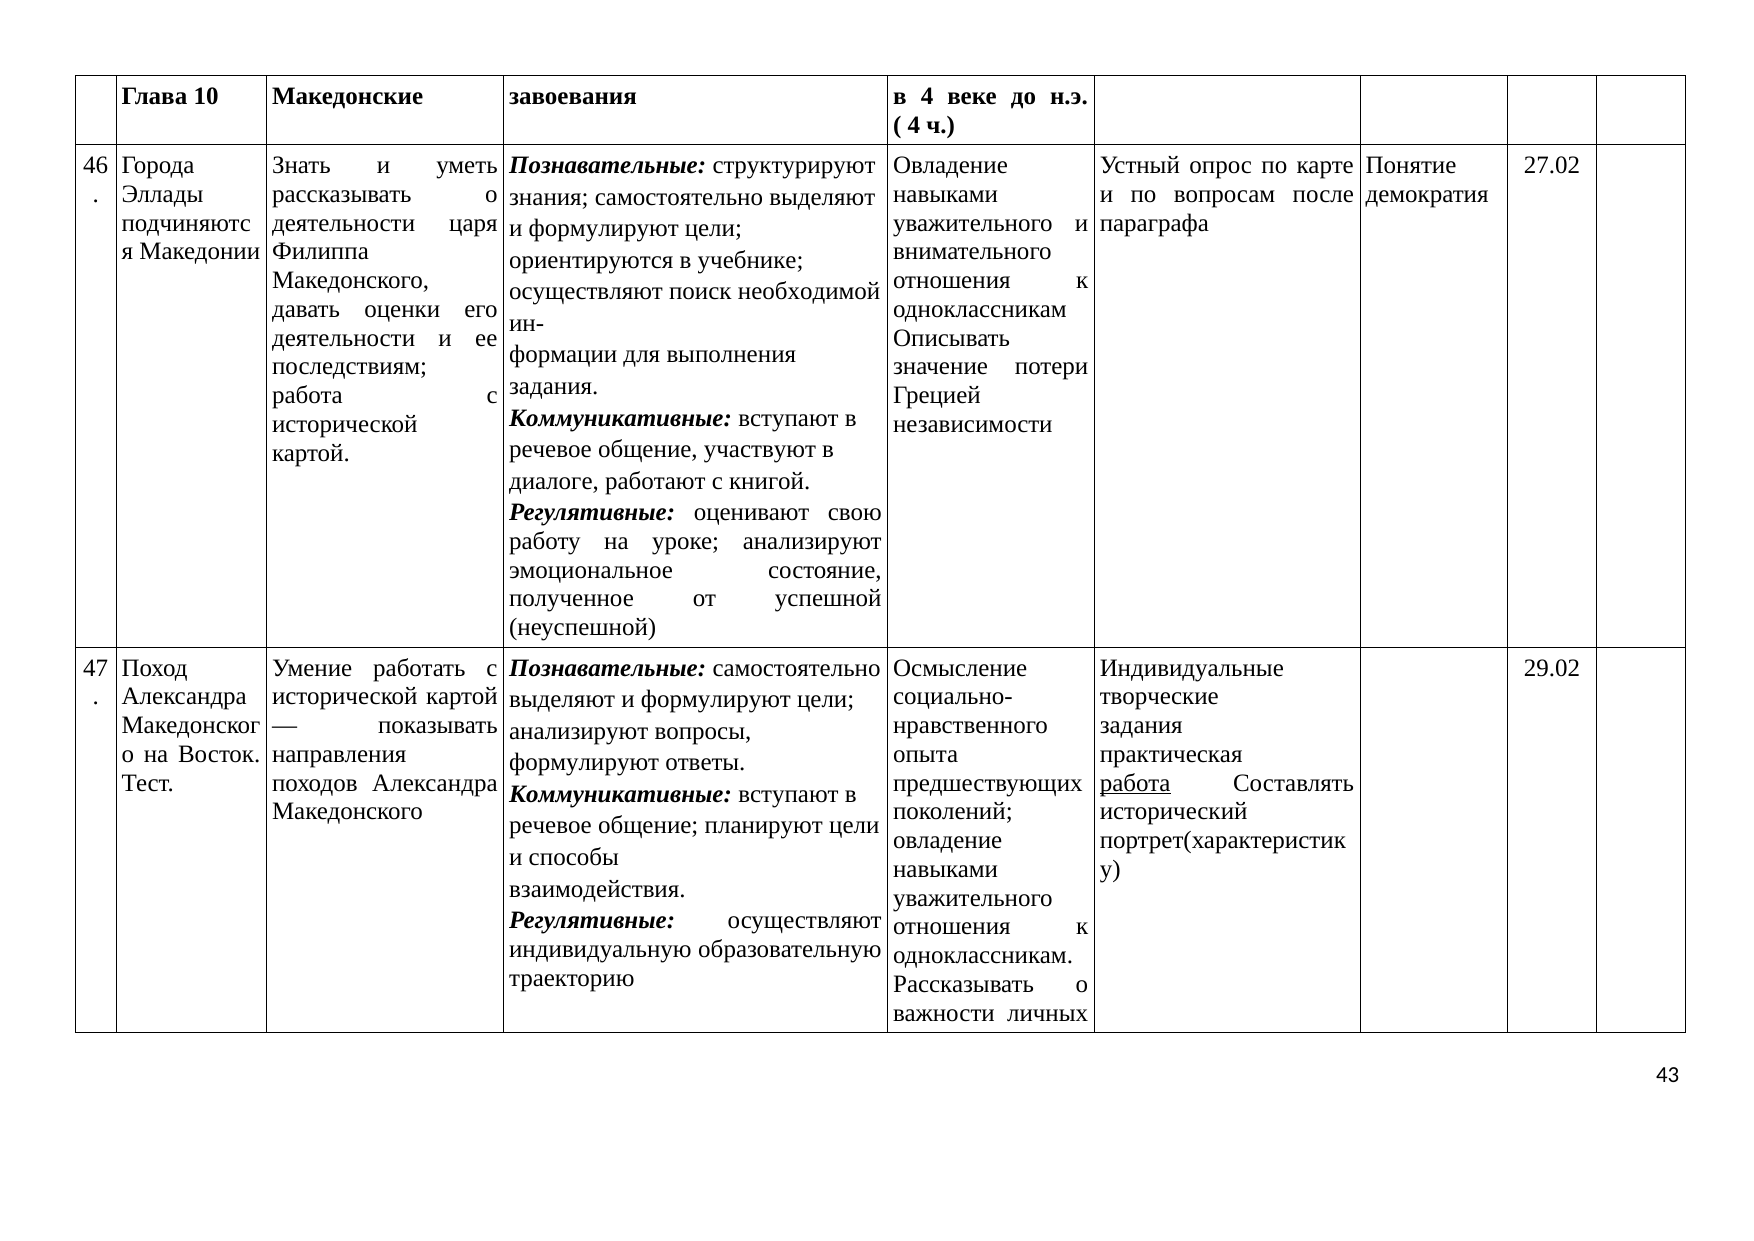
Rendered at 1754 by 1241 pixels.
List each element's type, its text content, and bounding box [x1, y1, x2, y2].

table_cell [117, 648, 266, 1032]
table_cell Познавательные: структурируют знания; самостоятельно выделяют и формулируют цели; ориентируются в учебнике; осуществляют поиск необходимой ин- формации для выполнения задания. Коммуникативные: вступают в речевое общение, участвуют в диалоге, работают с книгой. Регулятивные: оценивают свою работу на уроке; анализируют эмоциональное состояние, полученное от успешной (неуспешной) [504, 145, 887, 647]
table_cell Македонские [267, 76, 503, 144]
table_cell в 4 веке до н.э. ( 4 ч.) [888, 76, 1094, 144]
table_cell 47. [76, 648, 116, 1032]
table_cell [1597, 76, 1685, 144]
table_cell [1095, 76, 1360, 144]
table_cell Города Эллады подчиняются Македонии [117, 145, 266, 647]
table_cell Понятие демократия [1361, 145, 1507, 647]
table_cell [504, 648, 887, 1032]
table_cell [1361, 76, 1507, 144]
table_cell 46. [76, 145, 116, 647]
table_cell Знать и уметь рассказывать о деятельности царя Филиппа Македонского, давать оценки его деятельности и ее последствиям; работа с исторической картой. [267, 145, 503, 647]
table_cell завоевания [504, 76, 887, 144]
table_cell [76, 76, 116, 144]
table_cell [1597, 648, 1685, 1032]
table_cell Глава 10 [117, 76, 266, 144]
table_cell [1508, 76, 1596, 144]
table_cell 29.02 [1508, 648, 1596, 1032]
table_cell Овладение навыками уважительного и внимательного отношения к одноклассникам Описывать значение потери Грецией независимости [888, 145, 1094, 647]
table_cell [1095, 648, 1360, 1032]
table_cell 27.02 [1508, 145, 1596, 647]
table_cell [1597, 145, 1685, 647]
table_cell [267, 648, 503, 1032]
table_cell [1361, 648, 1507, 1032]
table_cell Устный опрос по карте и по вопросам после параграфа [1095, 145, 1360, 647]
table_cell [888, 648, 1094, 1032]
